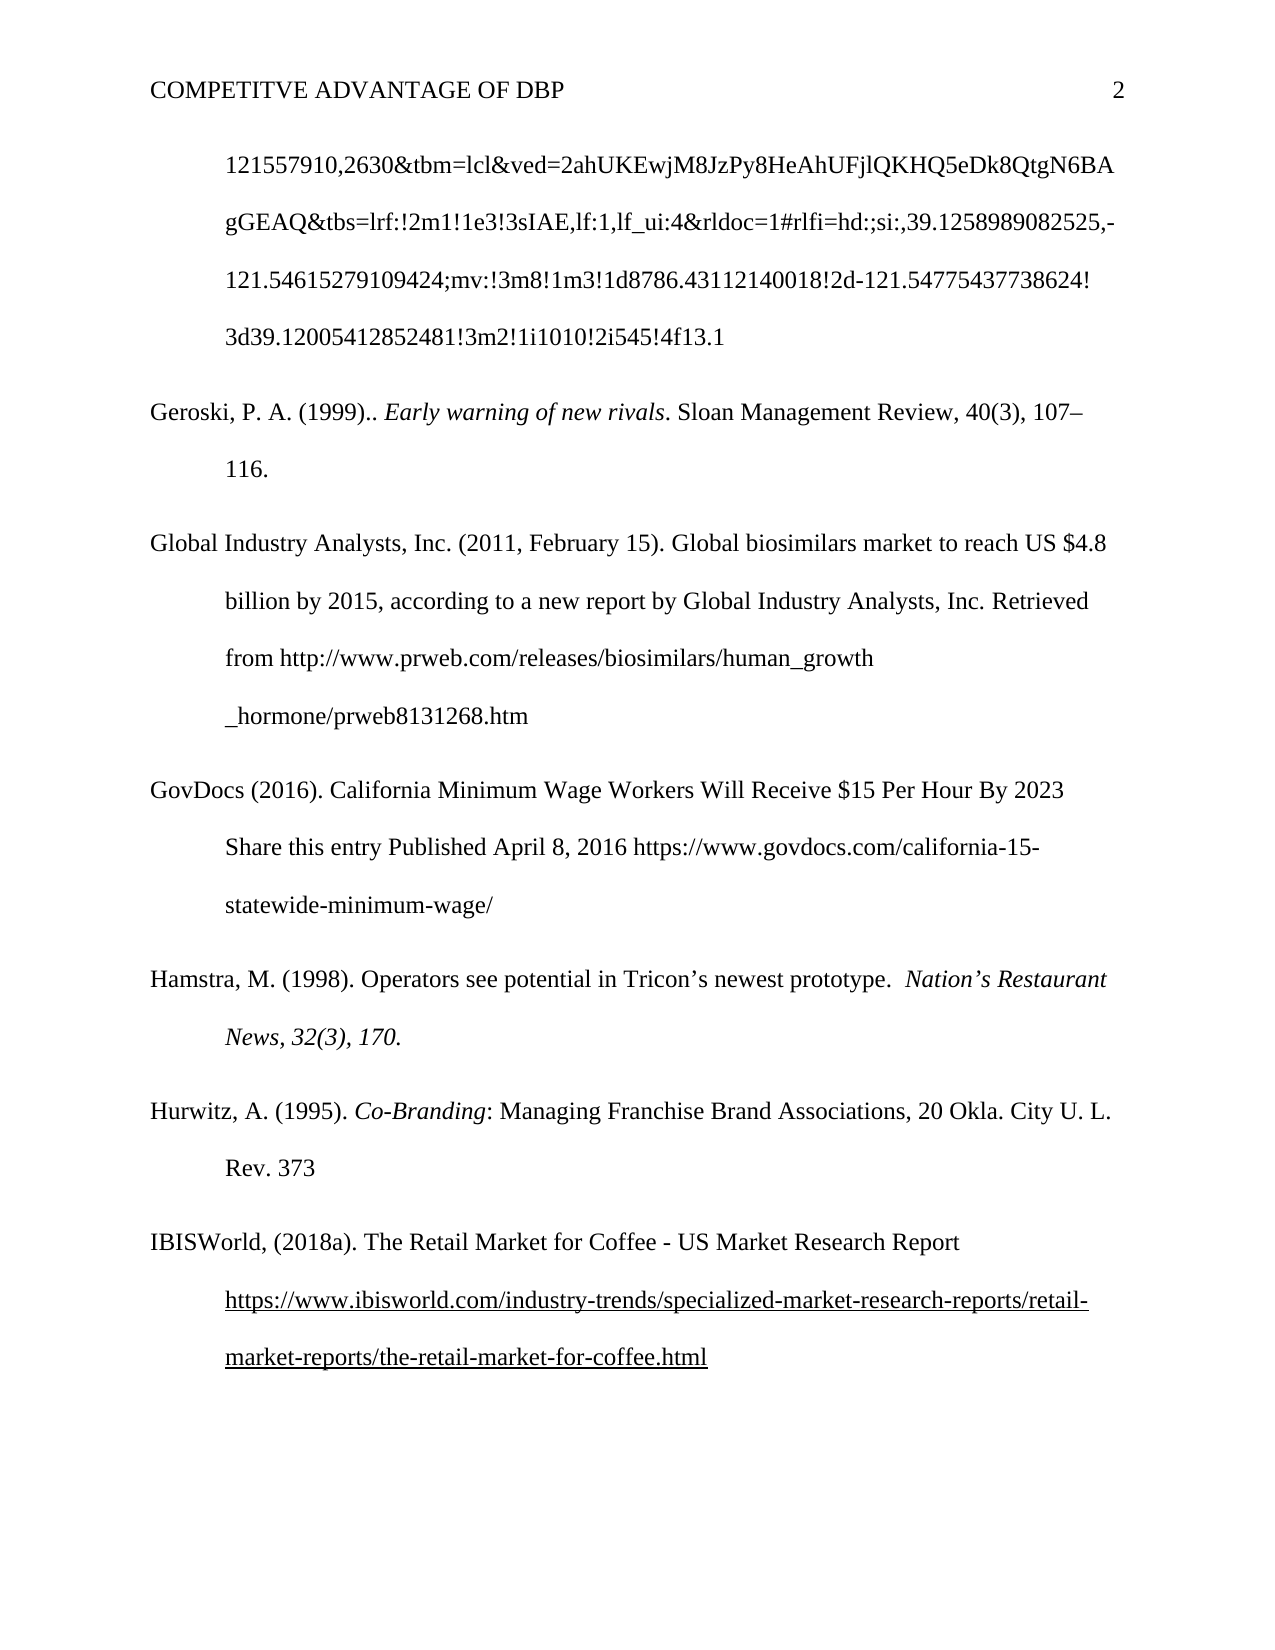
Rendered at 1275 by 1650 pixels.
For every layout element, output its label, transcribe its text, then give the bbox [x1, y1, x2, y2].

text Global Industry Analysts, Inc. (2011, February 15). Global biosimilars market to reach US $4.8 billion by 2015, according to a new report by Global Industry Analysts, Inc. Retrieved from http://www.prweb.com/releases/biosimilars/human_growth _hormone/prweb8131268.htm [150, 528, 1125, 729]
text Hurwitz, A. (1995). Co-Branding: Managing Franchise Brand Associations, 20 Okla. City U. L. Rev. 373 [150, 1096, 1125, 1182]
text Geroski, P. A. (1999).. Early warning of new rivals. Sloan Management Review, 40(3), 107–116. [150, 397, 1125, 483]
text GovDocs (2016). California Minimum Wage Workers Will Receive $15 Per Hour By 2023 Share this entry Published April 8, 2016 https://www.govdocs.com/california-15-statewide-minimum-wage/ [150, 775, 1125, 919]
text Hamstra, M. (1998). Operators see potential in Tricon’s newest prototype. Nation’s Restaurant News, 32(3), 170. [150, 964, 1125, 1050]
text IBISWorld, (2018a). The Retail Market for Coffee - US Market Research Report https://www.ibisworld.com/industry-trends/specialized-market-research-reports/retail-market-reports/the-retail-market-for-coffee.html [150, 1227, 1125, 1371]
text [150, 150, 1125, 351]
